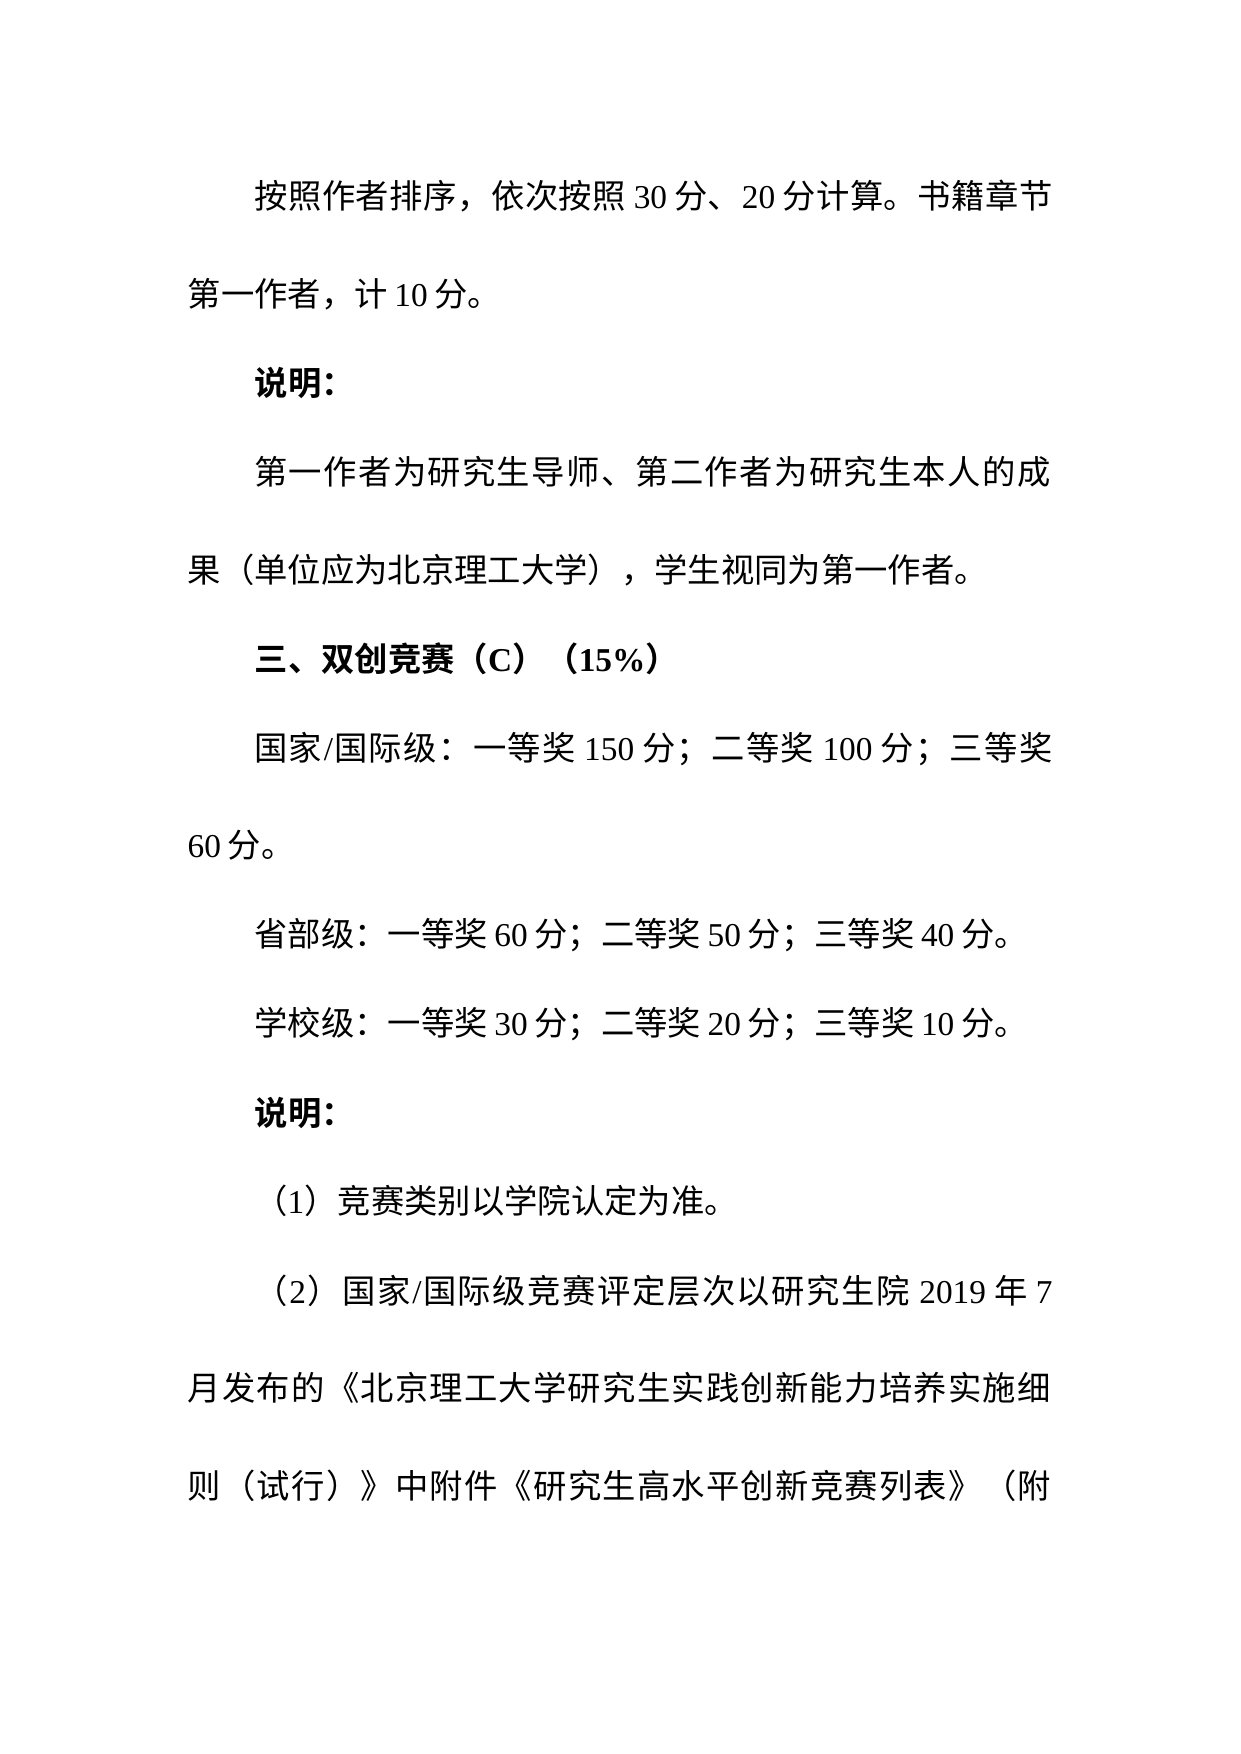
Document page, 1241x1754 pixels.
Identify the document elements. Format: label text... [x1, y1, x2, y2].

text 省部级：一等奖60分；二等奖50分；三等奖40分。 [187, 900, 1053, 965]
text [187, 1256, 1053, 1516]
text （1）竞赛类别以学院认定为准。 [187, 1167, 1053, 1232]
text 国家/国际级：一等奖150分；二等奖100分；三等奖60分。 [187, 713, 1053, 876]
text 三、双创竞赛（C）（15%） [187, 624, 1053, 689]
text 说明： [187, 348, 1053, 413]
text 学校级：一等奖30分；二等奖20分；三等奖10分。 [187, 989, 1053, 1054]
text 说明： [187, 1078, 1053, 1143]
text 按照作者排序，依次按照30分、20分计算。书籍章节第一作者，计10分。 [187, 162, 1053, 324]
text 第一作者为研究生导师、第二作者为研究生本人的成果（单位应为北京理工大学），学生视同为第一作者。 [187, 438, 1053, 600]
